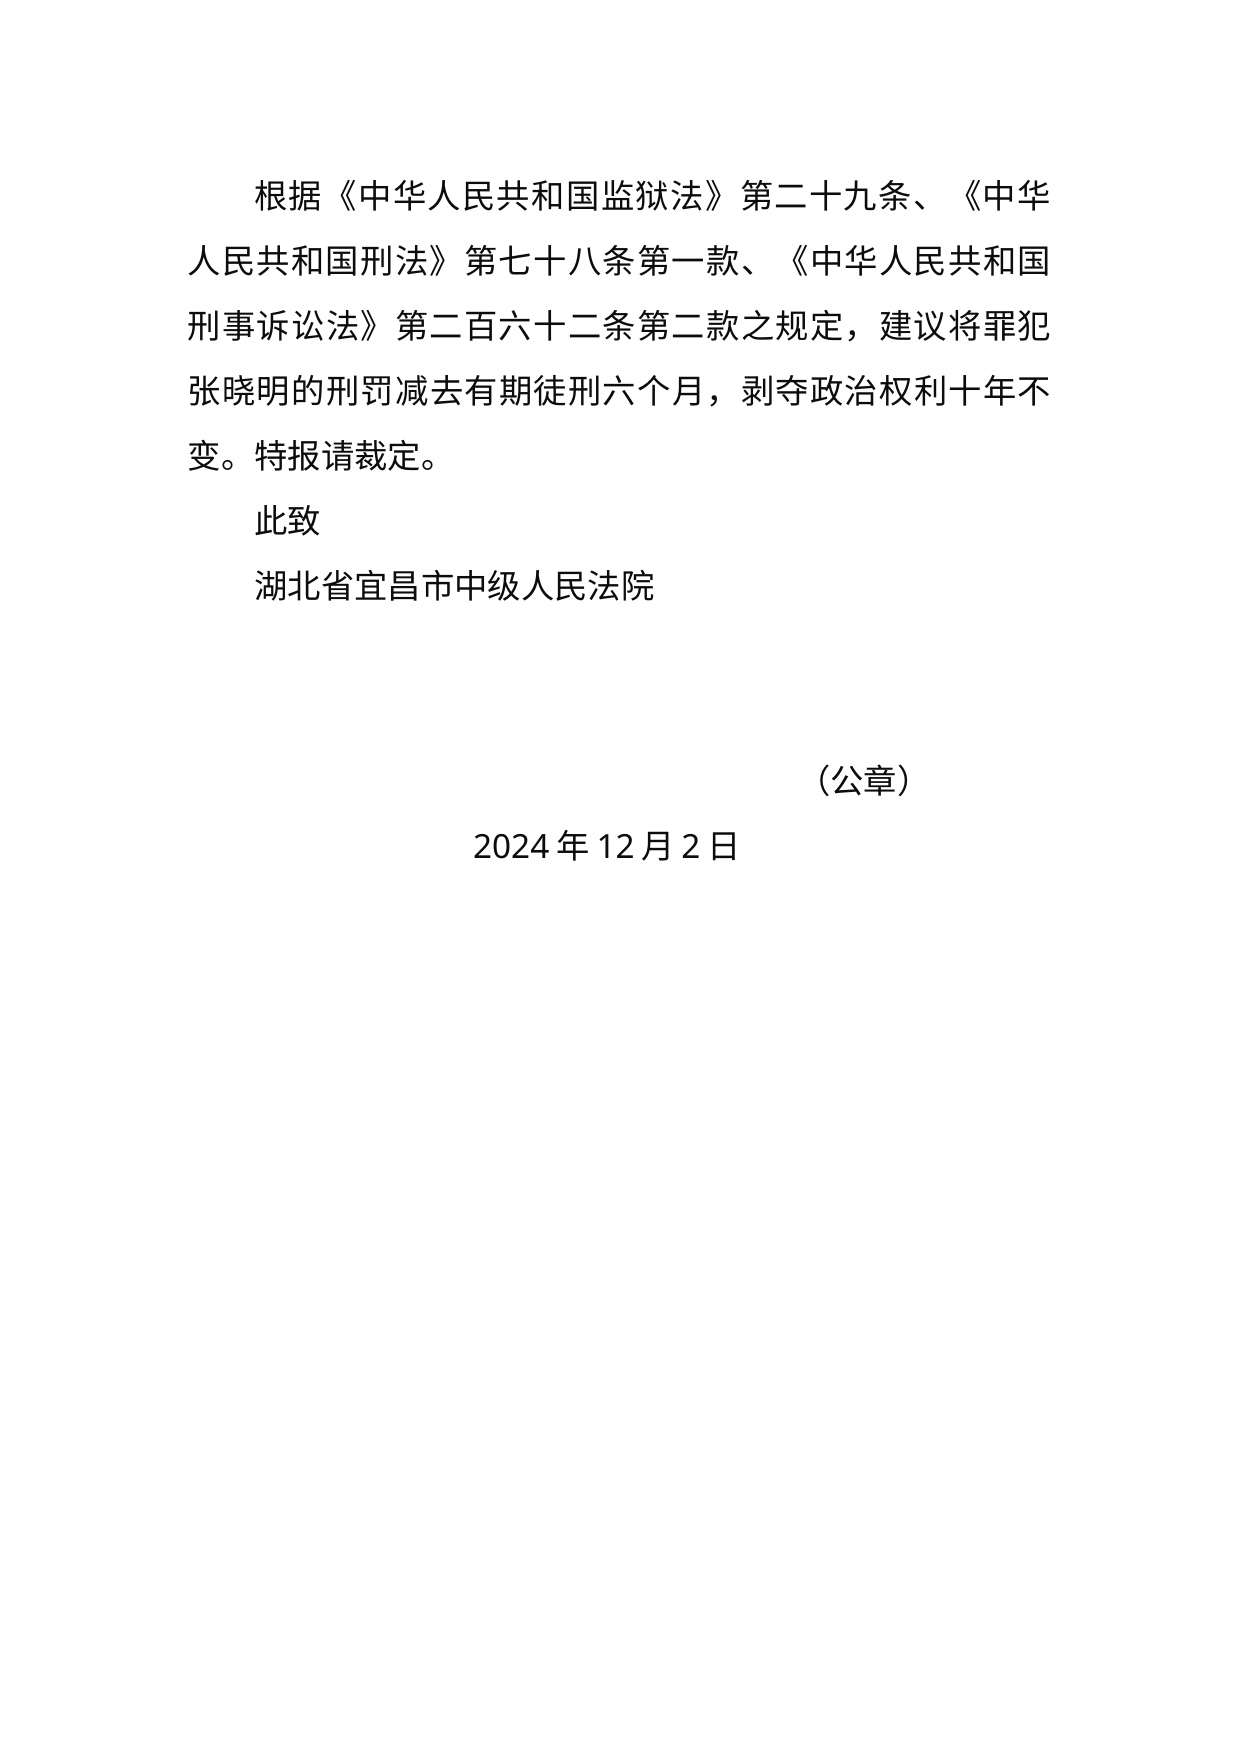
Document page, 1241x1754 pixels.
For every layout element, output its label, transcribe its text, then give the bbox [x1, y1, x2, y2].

text 湖北省宜昌市中级人民法院 [187, 552, 1053, 617]
text 根据《中华人民共和国监狱法》第二十九条、《中华人民共和国刑法》第七十八条第一款、《中华人民共和国刑事诉讼法》第二百六十二条第二款之规定，建议将罪犯张晓明的刑罚减去有期徒刑六个月，剥夺政治权利十年不变。特报请裁定。 [187, 162, 1053, 487]
text 此致 [187, 487, 1053, 552]
text （公章） [647, 747, 1053, 812]
text 2024年12月2日 [187, 812, 1053, 877]
